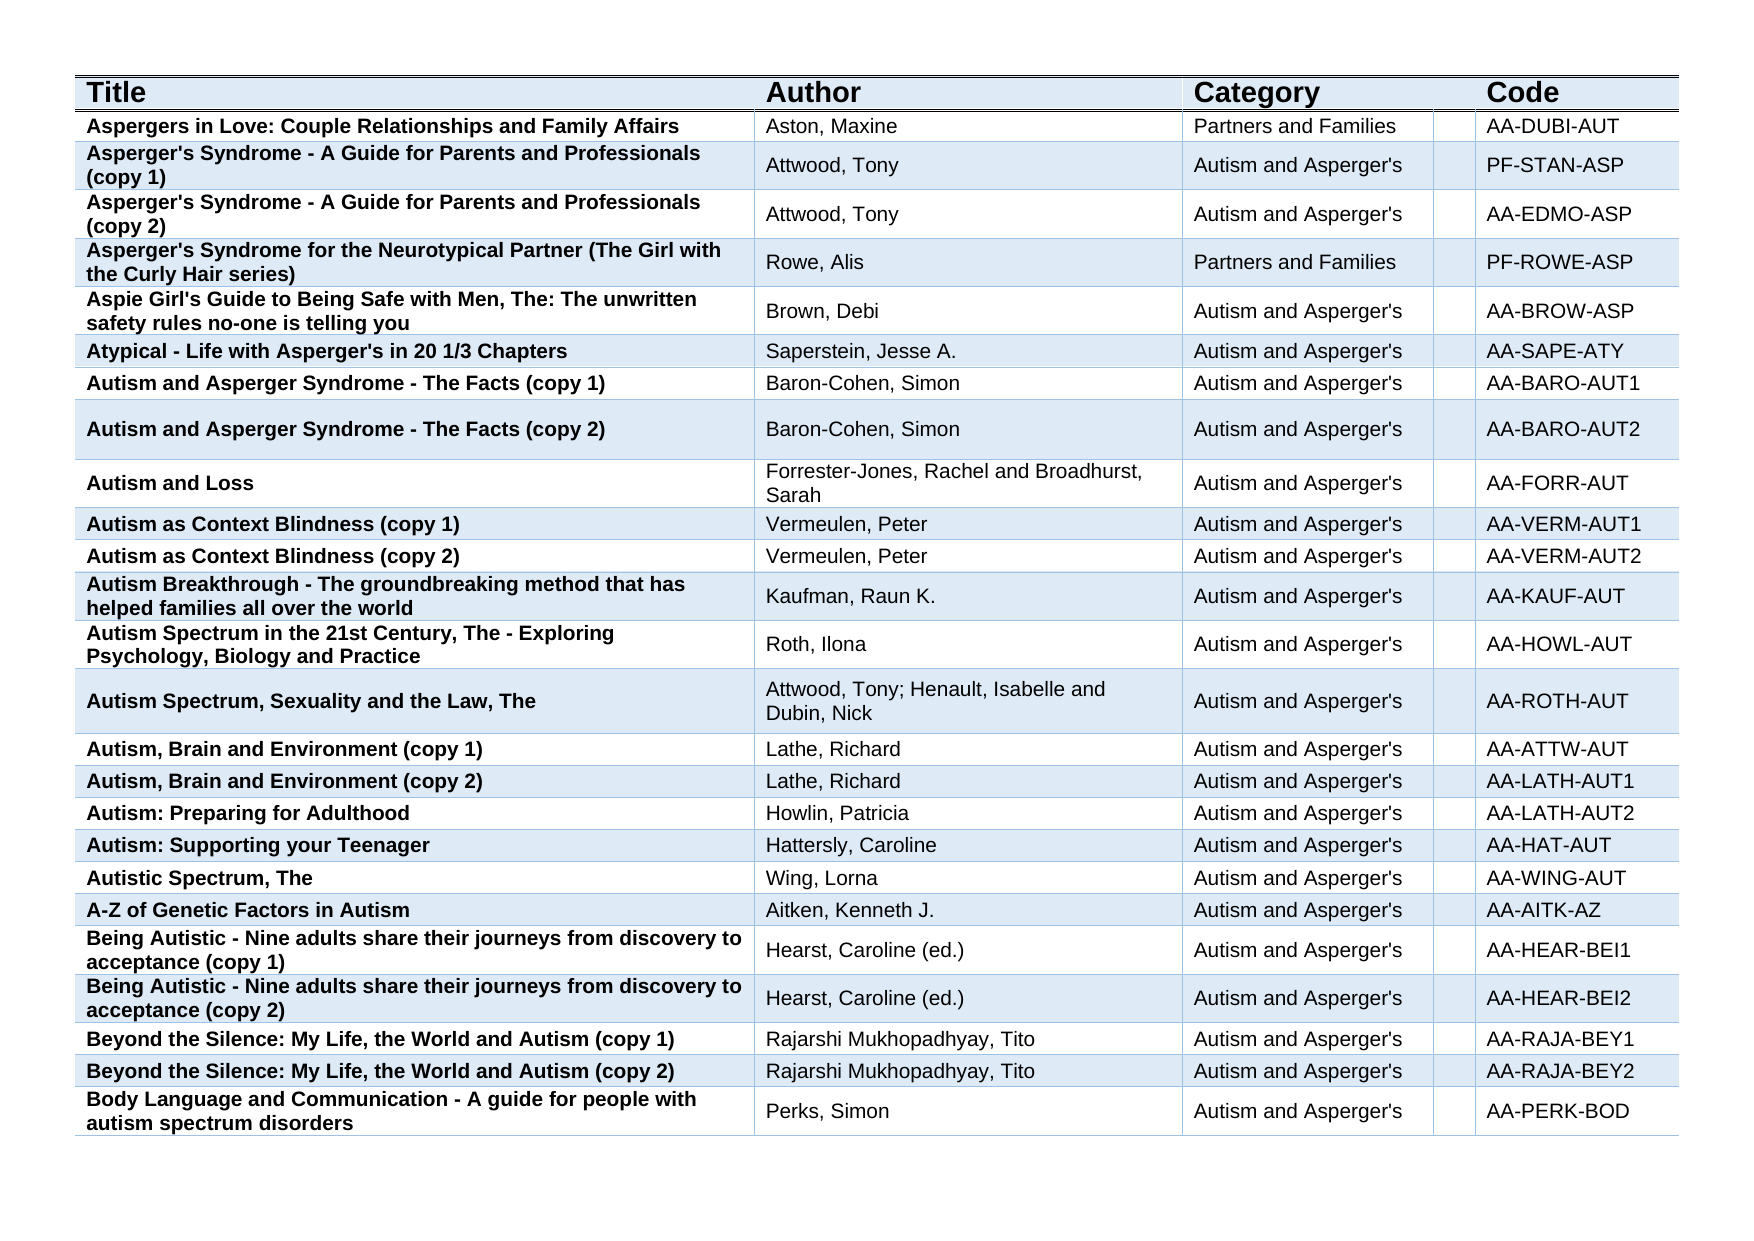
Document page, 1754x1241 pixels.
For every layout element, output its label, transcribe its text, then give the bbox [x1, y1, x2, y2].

table_cell PF-STAN-ASP [1476, 142, 1679, 189]
table_cell Autism Breakthrough - The groundbreaking method that has helped families all over the world [75, 573, 754, 620]
table_cell Aitken, Kenneth J. [755, 894, 1182, 925]
table_cell [1434, 862, 1475, 893]
table_cell Autism as Context Blindness (copy 2) [75, 540, 754, 571]
table_cell [1434, 460, 1475, 507]
table_cell AA-SAPE-ATY [1476, 335, 1679, 366]
table_cell Autism, Brain and Environment (copy 2) [75, 766, 754, 797]
table_cell Aspergers in Love: Couple Relationships and Family Affairs [75, 112, 754, 141]
table_cell AA-ATTW-AUT [1476, 734, 1679, 765]
table_cell [1434, 926, 1475, 974]
table_cell AA-RAJA-BEY2 [1476, 1055, 1679, 1086]
table_cell Autism and Asperger's [1183, 142, 1433, 189]
table_cell [1434, 400, 1475, 459]
table_cell AA-BARO-AUT1 [1476, 368, 1679, 398]
table_cell Autism and Loss [75, 460, 754, 507]
table_cell Autism and Asperger Syndrome - The Facts (copy 1) [75, 368, 754, 398]
table_cell [1434, 766, 1475, 797]
table_cell AA-WING-AUT [1476, 862, 1679, 893]
table_cell Autism and Asperger's [1183, 830, 1433, 861]
table_cell Autism and Asperger's [1183, 734, 1433, 765]
table_cell Hearst, Caroline (ed.) [755, 926, 1182, 974]
table_cell Beyond the Silence: My Life, the World and Autism (copy 1) [75, 1023, 754, 1054]
table_cell [1434, 669, 1475, 733]
table_cell AA-EDMO-ASP [1476, 190, 1679, 237]
table_cell Autism and Asperger's [1183, 400, 1433, 459]
table_cell Howlin, Patricia [755, 798, 1182, 829]
table_cell AA-HAT-AUT [1476, 830, 1679, 861]
table_cell AA-HOWL-AUT [1476, 621, 1679, 668]
table_cell Lathe, Richard [755, 734, 1182, 765]
table_cell Being Autistic - Nine adults share their journeys from discovery to acceptance (copy 2) [75, 975, 754, 1022]
table_cell Rajarshi Mukhopadhyay, Tito [755, 1055, 1182, 1086]
table_cell Partners and Families [1183, 112, 1433, 141]
table_cell Attwood, Tony [755, 142, 1182, 189]
table_cell [1434, 112, 1475, 141]
table_cell Autism and Asperger's [1183, 368, 1433, 398]
table_cell Autism and Asperger's [1183, 621, 1433, 668]
table_cell Autism and Asperger's [1183, 287, 1433, 334]
table_cell [1434, 830, 1475, 861]
table_cell Code [1475, 78, 1679, 108]
table_cell Body Language and Communication - A guide for people with autism spectrum disorders [75, 1087, 754, 1135]
table_cell Autism and Asperger's [1183, 508, 1433, 539]
table_cell [1434, 621, 1475, 668]
table_cell Autism and Asperger's [1183, 798, 1433, 829]
table_cell [1434, 335, 1475, 366]
table_cell Attwood, Tony; Henault, Isabelle and Dubin, Nick [755, 669, 1182, 733]
table_cell AA-KAUF-AUT [1476, 573, 1679, 620]
table_cell Aspie Girl's Guide to Being Safe with Men, The: The unwritten safety rules no-one is telling you [75, 287, 754, 334]
table_cell Vermeulen, Peter [755, 508, 1182, 539]
table_cell Wing, Lorna [755, 862, 1182, 893]
table_cell Category [1183, 78, 1433, 108]
table_cell Autism and Asperger's [1183, 926, 1433, 974]
table_cell Rajarshi Mukhopadhyay, Tito [755, 1023, 1182, 1054]
table_cell AA-BARO-AUT2 [1476, 400, 1679, 459]
table_cell Asperger's Syndrome for the Neurotypical Partner (The Girl with the Curly Hair series) [75, 239, 754, 286]
table_cell [1434, 734, 1475, 765]
table_cell [1433, 78, 1475, 108]
table_cell Kaufman, Raun K. [755, 573, 1182, 620]
table_cell Attwood, Tony [755, 190, 1182, 237]
table_cell AA-HEAR-BEI1 [1476, 926, 1679, 974]
table_cell Being Autistic - Nine adults share their journeys from discovery to acceptance (copy 1) [75, 926, 754, 974]
table_cell Atypical - Life with Asperger's in 20 1/3 Chapters [75, 335, 754, 366]
table_cell Partners and Families [1183, 239, 1433, 286]
table_cell AA-AITK-AZ [1476, 894, 1679, 925]
table_cell AA-BROW-ASP [1476, 287, 1679, 334]
table_cell Hearst, Caroline (ed.) [755, 975, 1182, 1022]
table_cell AA-PERK-BOD [1476, 1087, 1679, 1135]
table_cell Baron-Cohen, Simon [755, 400, 1182, 459]
table_cell Autistic Spectrum, The [75, 862, 754, 893]
table_cell [1434, 894, 1475, 925]
table_cell Autism and Asperger's [1183, 766, 1433, 797]
table_cell [1434, 239, 1475, 286]
table_cell Baron-Cohen, Simon [755, 368, 1182, 398]
table_cell AA-DUBI-AUT [1476, 112, 1679, 141]
table_cell PF-ROWE-ASP [1476, 239, 1679, 286]
table_cell [1434, 1023, 1475, 1054]
table_cell Vermeulen, Peter [755, 540, 1182, 571]
table_cell Asperger's Syndrome - A Guide for Parents and Professionals (copy 2) [75, 190, 754, 237]
table_cell Autism and Asperger's [1183, 573, 1433, 620]
table_cell Beyond the Silence: My Life, the World and Autism (copy 2) [75, 1055, 754, 1086]
table_cell Title [75, 78, 754, 108]
table_cell Autism Spectrum in the 21st Century, The - Exploring Psychology, Biology and Practice [75, 621, 754, 668]
table_cell [1434, 573, 1475, 620]
table_cell Saperstein, Jesse A. [755, 335, 1182, 366]
table_cell [1434, 190, 1475, 237]
table_cell Autism and Asperger's [1183, 540, 1433, 571]
table_cell Perks, Simon [755, 1087, 1182, 1135]
table_cell [1434, 975, 1475, 1022]
table_cell AA-ROTH-AUT [1476, 669, 1679, 733]
table_cell Autism and Asperger's [1183, 1087, 1433, 1135]
table_cell Autism as Context Blindness (copy 1) [75, 508, 754, 539]
table_cell Rowe, Alis [755, 239, 1182, 286]
table_cell Autism and Asperger's [1183, 894, 1433, 925]
table_cell AA-LATH-AUT2 [1476, 798, 1679, 829]
table_cell Autism and Asperger's [1183, 335, 1433, 366]
table_cell [1434, 1055, 1475, 1086]
table_cell Hattersly, Caroline [755, 830, 1182, 861]
table_cell [1434, 508, 1475, 539]
table_cell Asperger's Syndrome - A Guide for Parents and Professionals (copy 1) [75, 142, 754, 189]
table_cell AA-LATH-AUT1 [1476, 766, 1679, 797]
table_cell Autism, Brain and Environment (copy 1) [75, 734, 754, 765]
table_cell Aston, Maxine [755, 112, 1182, 141]
table_cell AA-HEAR-BEI2 [1476, 975, 1679, 1022]
table_cell Autism and Asperger Syndrome - The Facts (copy 2) [75, 400, 754, 459]
table_cell Autism: Supporting your Teenager [75, 830, 754, 861]
table_cell AA-RAJA-BEY1 [1476, 1023, 1679, 1054]
table_cell AA-VERM-AUT2 [1476, 540, 1679, 571]
table_cell Forrester-Jones, Rachel and Broadhurst, Sarah [755, 460, 1182, 507]
table_cell AA-FORR-AUT [1476, 460, 1679, 507]
table_cell [1434, 287, 1475, 334]
table_cell Autism and Asperger's [1183, 1055, 1433, 1086]
table_cell AA-VERM-AUT1 [1476, 508, 1679, 539]
table_cell [1434, 368, 1475, 398]
table_cell Brown, Debi [755, 287, 1182, 334]
table_cell A-Z of Genetic Factors in Autism [75, 894, 754, 925]
table_cell [1434, 1087, 1475, 1135]
table_cell Roth, Ilona [755, 621, 1182, 668]
table_cell Autism Spectrum, Sexuality and the Law, The [75, 669, 754, 733]
table_cell Autism: Preparing for Adulthood [75, 798, 754, 829]
table_cell Autism and Asperger's [1183, 975, 1433, 1022]
table_cell Author [754, 78, 1182, 108]
table_cell Autism and Asperger's [1183, 190, 1433, 237]
table_cell [1434, 142, 1475, 189]
table_cell Autism and Asperger's [1183, 862, 1433, 893]
table_cell [1434, 540, 1475, 571]
table_cell [1434, 798, 1475, 829]
table_cell Lathe, Richard [755, 766, 1182, 797]
table_cell Autism and Asperger's [1183, 1023, 1433, 1054]
table_cell Autism and Asperger's [1183, 669, 1433, 733]
table_cell Autism and Asperger's [1183, 460, 1433, 507]
